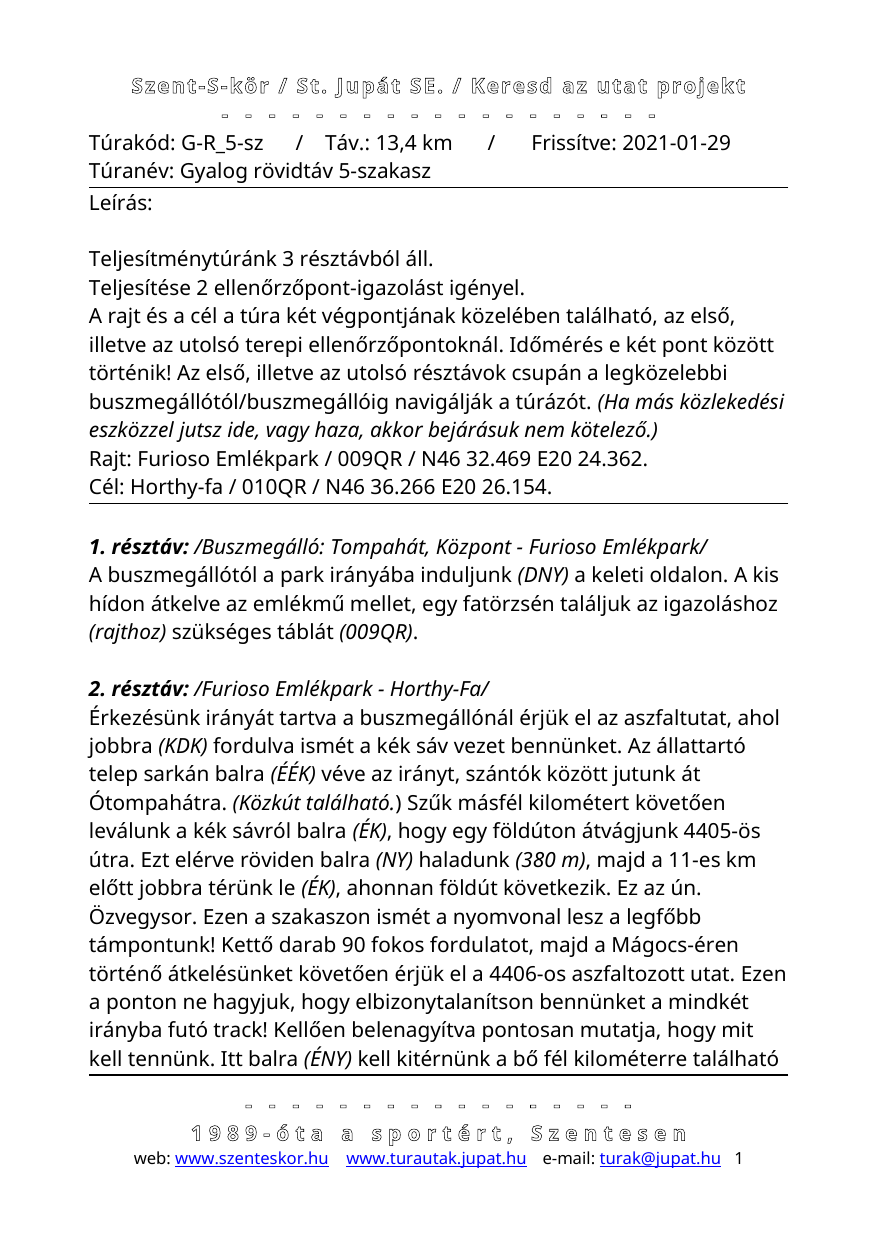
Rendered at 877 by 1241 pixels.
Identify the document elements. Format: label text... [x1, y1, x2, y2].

text Teljesítménytúránk 3 résztávból áll. Teljesítése 2 ellenőrzőpont-igazolást igényel. [89, 244, 788, 301]
text A rajt és a cél a túra két végpontjának közelében található, az első, illetve az utolsó terepi ellenőrzőpontoknál. Időmérés e két pont között történik! Az első, illetve az utolsó résztávok csupán a legközelebbi buszmegállótól/buszmegállóig navigálják a túrázót. (Ha más közlekedési eszközzel jutsz ide, vagy haza, akkor bejárásuk nem kötelező.) [89, 301, 788, 444]
text A buszmegállótól a park irányába induljunk (DNY) a keleti oldalon. A kis hídon átkelve az emlékmű mellet, egy fatörzsén találjuk az igazoláshoz (rajthoz) szükséges táblát (009QR). [89, 561, 788, 646]
text 1. résztáv: /Buszmegálló: Tompahát, Központ - Furioso Emlékpark/ [89, 532, 788, 561]
text Túranév: Gyalog rövidtáv 5-szakasz [89, 156, 788, 187]
text 2. résztáv: /Furioso Emlékpark - Horthy-Fa/ [89, 674, 788, 703]
text Cél: Horthy-fa / 010QR / N46 36.266 E20 26.154. [89, 472, 788, 503]
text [89, 703, 788, 1074]
text Rajt: Furioso Emlékpark / 009QR / N46 32.469 E20 24.362. [89, 444, 788, 472]
text Túrakód: G-R_5-sz / Táv.: 13,4 km / Frissítve: 2021-01-29 [89, 128, 788, 156]
text Leírás: [89, 188, 788, 216]
